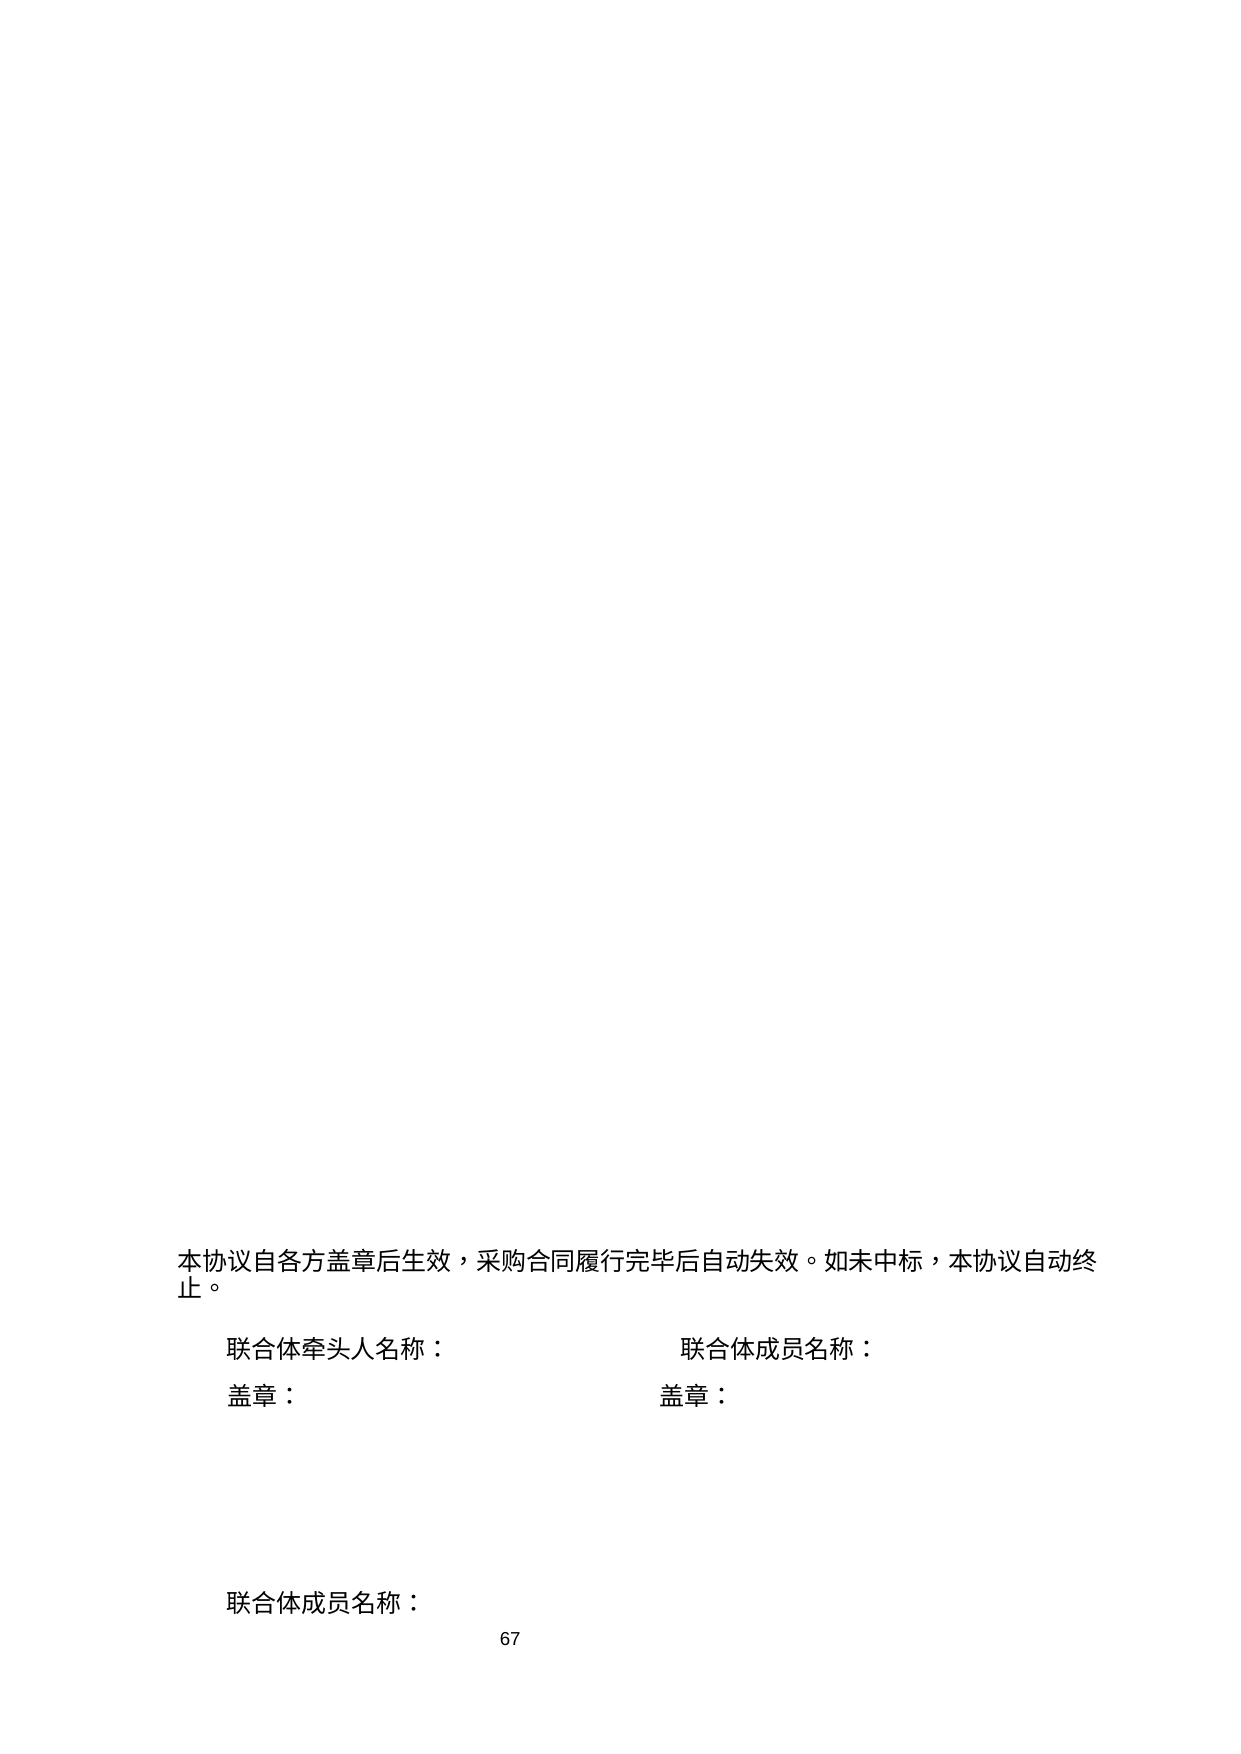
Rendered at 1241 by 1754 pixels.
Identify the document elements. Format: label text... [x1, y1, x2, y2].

text 联合体牵头人名称： 联合体成员名称： [227, 1336, 1122, 1364]
text 盖章： 盖章： [227, 1383, 1122, 1411]
text 本协议自各方盖章后生效，采购合同履行完毕后自动失效。如未中标，本协议自动终止。 [177, 1248, 1122, 1304]
text 联合体成员名称： 盖章： [227, 1585, 501, 1619]
